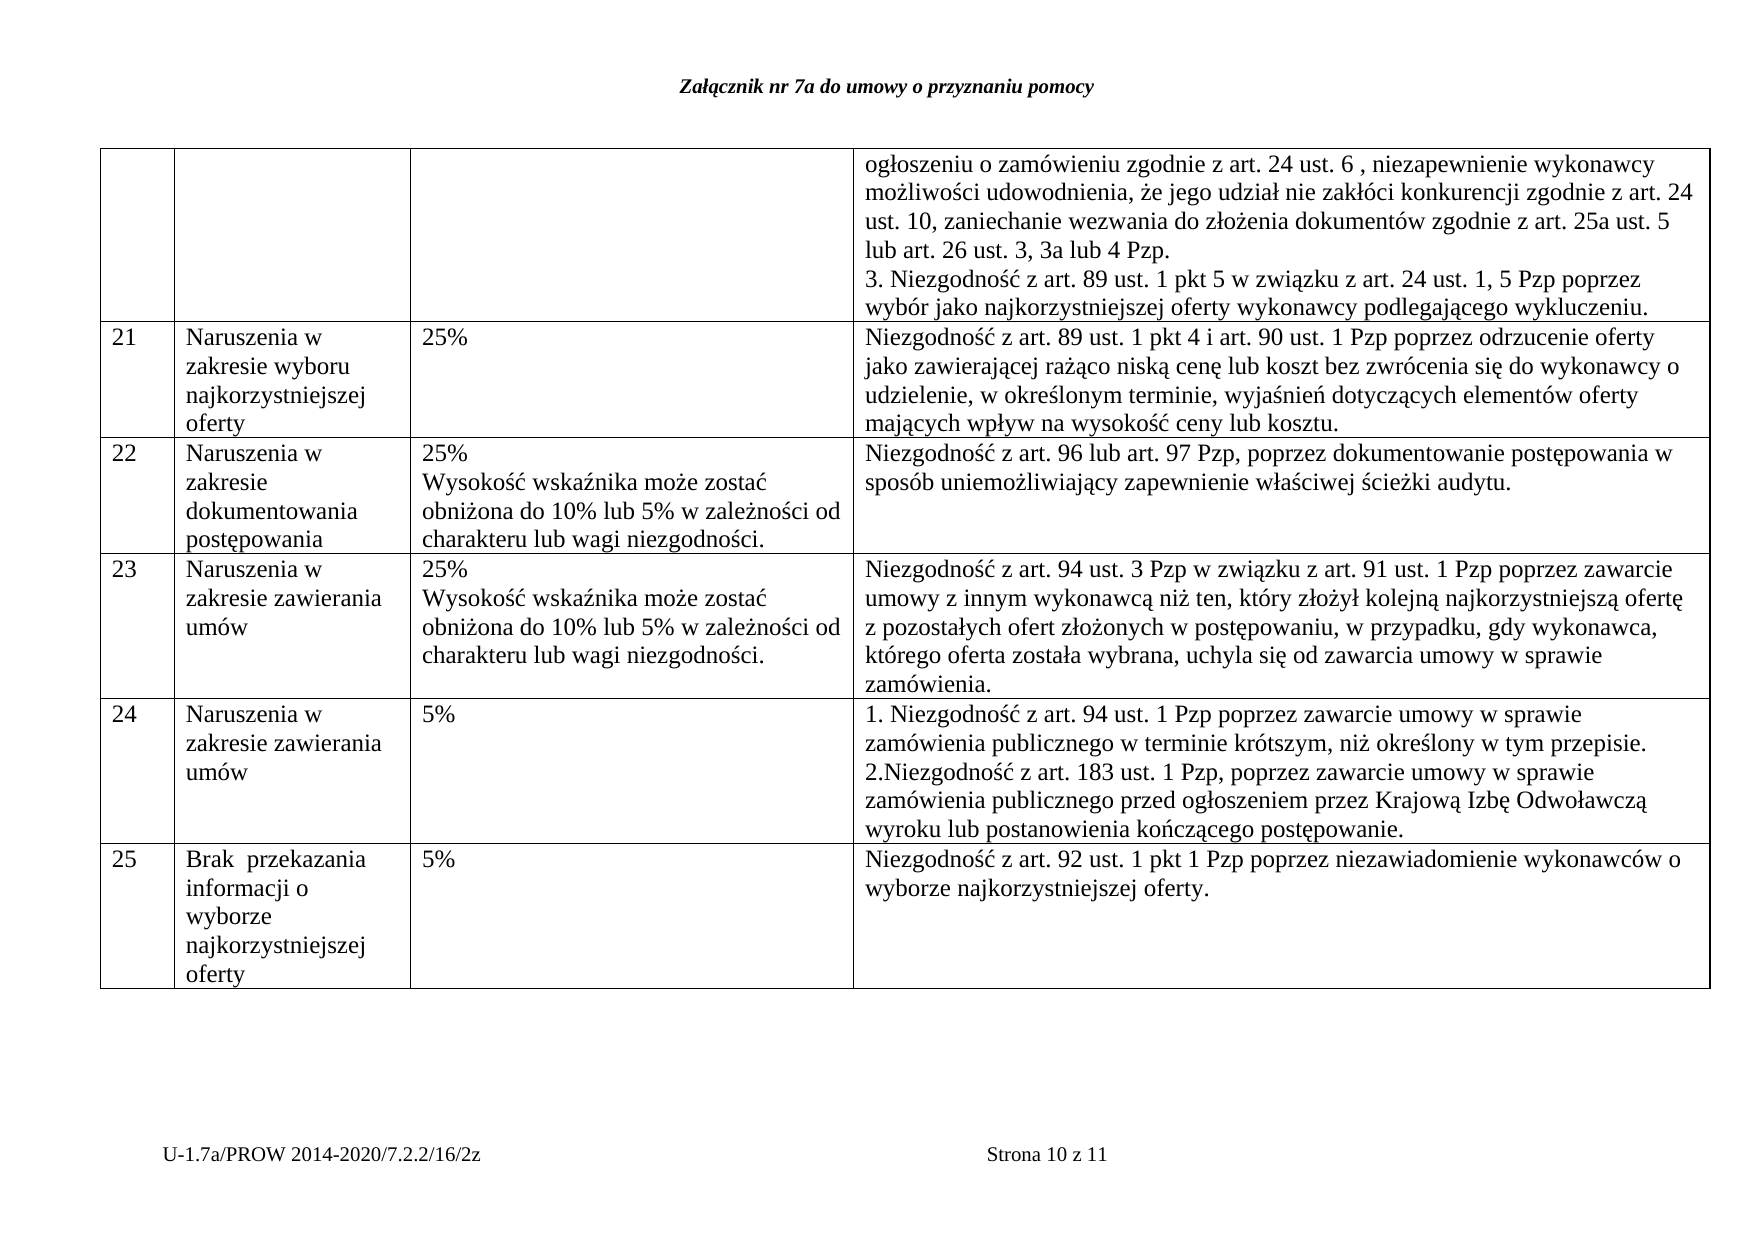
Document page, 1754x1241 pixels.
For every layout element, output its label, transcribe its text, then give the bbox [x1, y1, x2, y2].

table_cell 24 [101, 699, 174, 843]
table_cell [854, 149, 1709, 321]
table_cell Naruszenia w zakresie dokumentowania postępowania [175, 438, 410, 553]
table_cell 25% [411, 322, 853, 437]
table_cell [175, 149, 410, 321]
table_cell Niezgodność z art. 94 ust. 3 Pzp w związku z art. 91 ust. 1 Pzp poprzez zawarcie umowy z innym wykonawcą niż ten, który złożył kolejną najkorzystniejszą ofertę z pozostałych ofert złożonych w postępowaniu, w przypadku, gdy wykonawca, którego oferta została wybrana, uchyla się od zawarcia umowy w sprawie zamówienia. [854, 554, 1709, 698]
table_cell Brak przekazania informacji o wyborze najkorzystniejszej oferty [175, 844, 410, 988]
table_cell 23 [101, 554, 174, 698]
table_cell 21 [101, 322, 174, 437]
table_cell Niezgodność z art. 92 ust. 1 pkt 1 Pzp poprzez niezawiadomienie wykonawców o wyborze najkorzystniejszej oferty. [854, 844, 1709, 988]
table_cell Niezgodność z art. 96 lub art. 97 Pzp, poprzez dokumentowanie postępowania w sposób uniemożliwiający zapewnienie właściwej ścieżki audytu. [854, 438, 1709, 553]
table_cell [411, 149, 853, 321]
table_cell 1. Niezgodność z art. 94 ust. 1 Pzp poprzez zawarcie umowy w sprawie zamówienia publicznego w terminie krótszym, niż określony w tym przepisie. 2.Niezgodność z art. 183 ust. 1 Pzp, poprzez zawarcie umowy w sprawie zamówienia publicznego przed ogłoszeniem przez Krajową Izbę Odwoławczą wyroku lub postanowienia kończącego postępowanie. [854, 699, 1709, 843]
table_cell 25 [101, 844, 174, 988]
table_cell 5% [411, 844, 853, 988]
table_cell 22 [101, 438, 174, 553]
table_cell Naruszenia w zakresie zawierania umów [175, 554, 410, 698]
table_cell 5% [411, 699, 853, 843]
table_cell Naruszenia w zakresie zawierania umów [175, 699, 410, 843]
table_cell Naruszenia w zakresie wyboru najkorzystniejszej oferty [175, 322, 410, 437]
table_cell 25% Wysokość wskaźnika może zostać obniżona do 10% lub 5% w zależności od charakteru lub wagi niezgodności. [411, 438, 853, 553]
table_cell 25% Wysokość wskaźnika może zostać obniżona do 10% lub 5% w zależności od charakteru lub wagi niezgodności. [411, 554, 853, 698]
table_cell Niezgodność z art. 89 ust. 1 pkt 4 i art. 90 ust. 1 Pzp poprzez odrzucenie oferty jako zawierającej rażąco niską cenę lub koszt bez zwrócenia się do wykonawcy o udzielenie, w określonym terminie, wyjaśnień dotyczących elementów oferty mających wpływ na wysokość ceny lub kosztu. [854, 322, 1709, 437]
table_cell 20 [101, 149, 174, 321]
